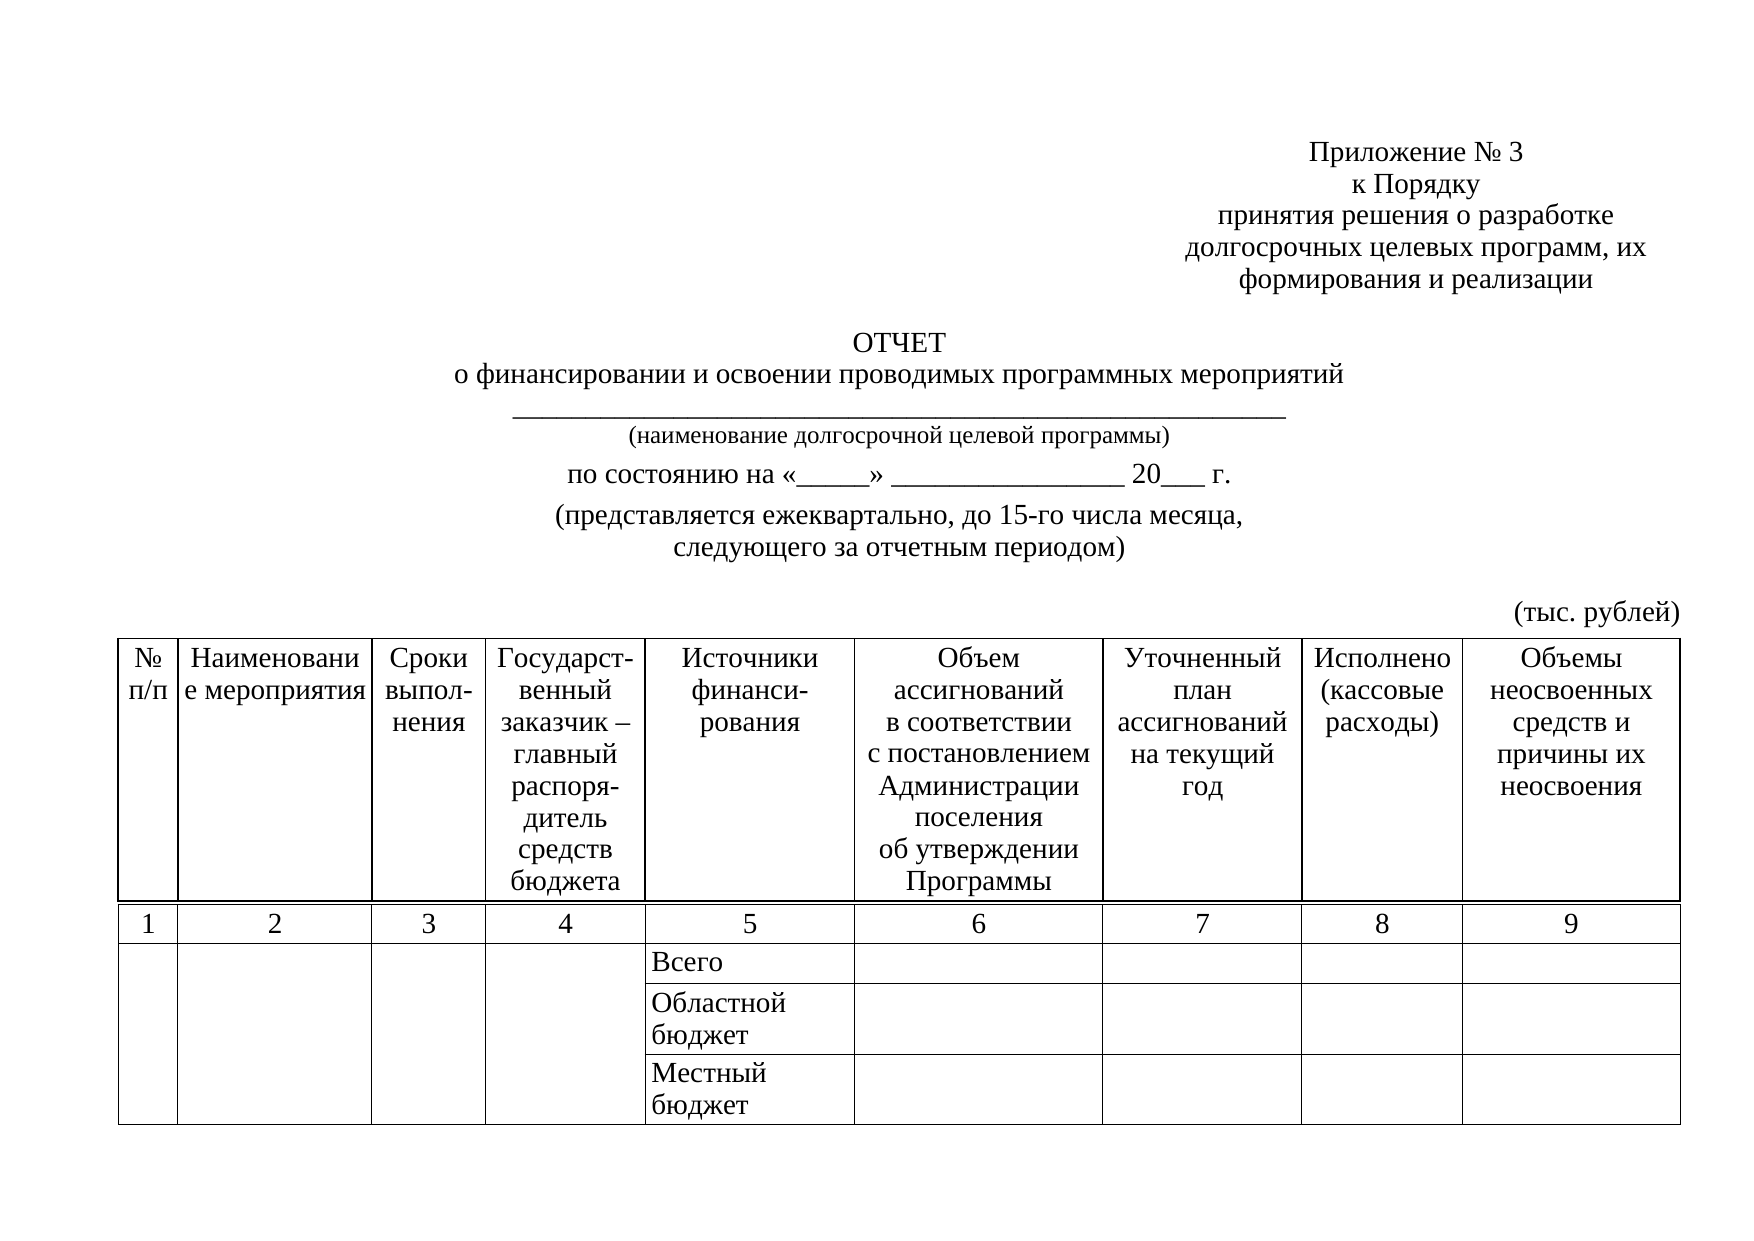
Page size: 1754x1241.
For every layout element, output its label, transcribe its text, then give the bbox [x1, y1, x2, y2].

table_cell [855, 1055, 1102, 1124]
table_cell [1302, 984, 1462, 1053]
table_cell Местный бюджет [646, 1055, 854, 1124]
table_cell [1302, 1055, 1462, 1124]
text по состоянию на «_____» ________________ 20___ г. [118, 458, 1680, 490]
table_header Источники финанси- рования [646, 639, 854, 900]
text _____________________________________________________ [118, 390, 1680, 422]
table_header 6 [855, 905, 1102, 942]
table_cell [119, 944, 177, 1124]
text следующего за отчетным периодом) [118, 531, 1680, 563]
table_cell [1463, 984, 1680, 1053]
text принятия решения о разработке долгосрочных целевых программ, их формирования и реализации [1152, 199, 1680, 295]
table_cell [372, 944, 485, 1124]
table_cell [1103, 944, 1301, 983]
table_cell [1463, 944, 1680, 983]
text о финансировании и освоении проводимых программных мероприятий [118, 358, 1680, 390]
table_header Наименование мероприятия [179, 639, 371, 900]
table_header 8 [1302, 905, 1462, 942]
table_header Исполнено (кассовые расходы) [1303, 639, 1462, 900]
table_cell [855, 944, 1102, 983]
table_cell [178, 944, 371, 1124]
table_header Сроки выпол- нения [373, 639, 485, 900]
table_header 3 [372, 905, 485, 942]
table_cell [1103, 1055, 1301, 1124]
table_header 1 [119, 905, 177, 942]
text к Порядку [1152, 168, 1680, 199]
table_header 7 [1103, 905, 1301, 942]
table_cell [1463, 1055, 1680, 1124]
table_cell Всего [646, 944, 854, 983]
table_header Государст- венный заказчик – главный распоря-дитель средств бюджета [486, 639, 644, 900]
text ОТЧЕТ [118, 327, 1680, 358]
table_header Уточненный план ассигнований на текущий год [1104, 639, 1301, 900]
table_header Объемы неосвоенных средств и причины их неосвоения [1463, 639, 1679, 900]
text (тыс. рублей) [118, 596, 1680, 628]
table_header 9 [1463, 905, 1680, 942]
table_cell Областной бюджет [646, 984, 854, 1053]
table_cell [1103, 984, 1301, 1053]
table_cell [1302, 944, 1462, 983]
text (наименование долгосрочной целевой программы) [118, 422, 1680, 449]
table_cell [855, 984, 1102, 1053]
text (представляется ежеквартально, до 15-го числа месяца, [118, 499, 1680, 531]
table_header Объем ассигнований в соответствии с постановлением Администрации поселения об утверждении Программы [855, 639, 1102, 900]
table_header 2 [178, 905, 371, 942]
table_header № п/п [119, 639, 177, 900]
text Приложение № 3 [1152, 136, 1680, 168]
table_header 4 [486, 905, 645, 942]
table_cell [486, 944, 645, 1124]
table_header 5 [646, 905, 854, 942]
